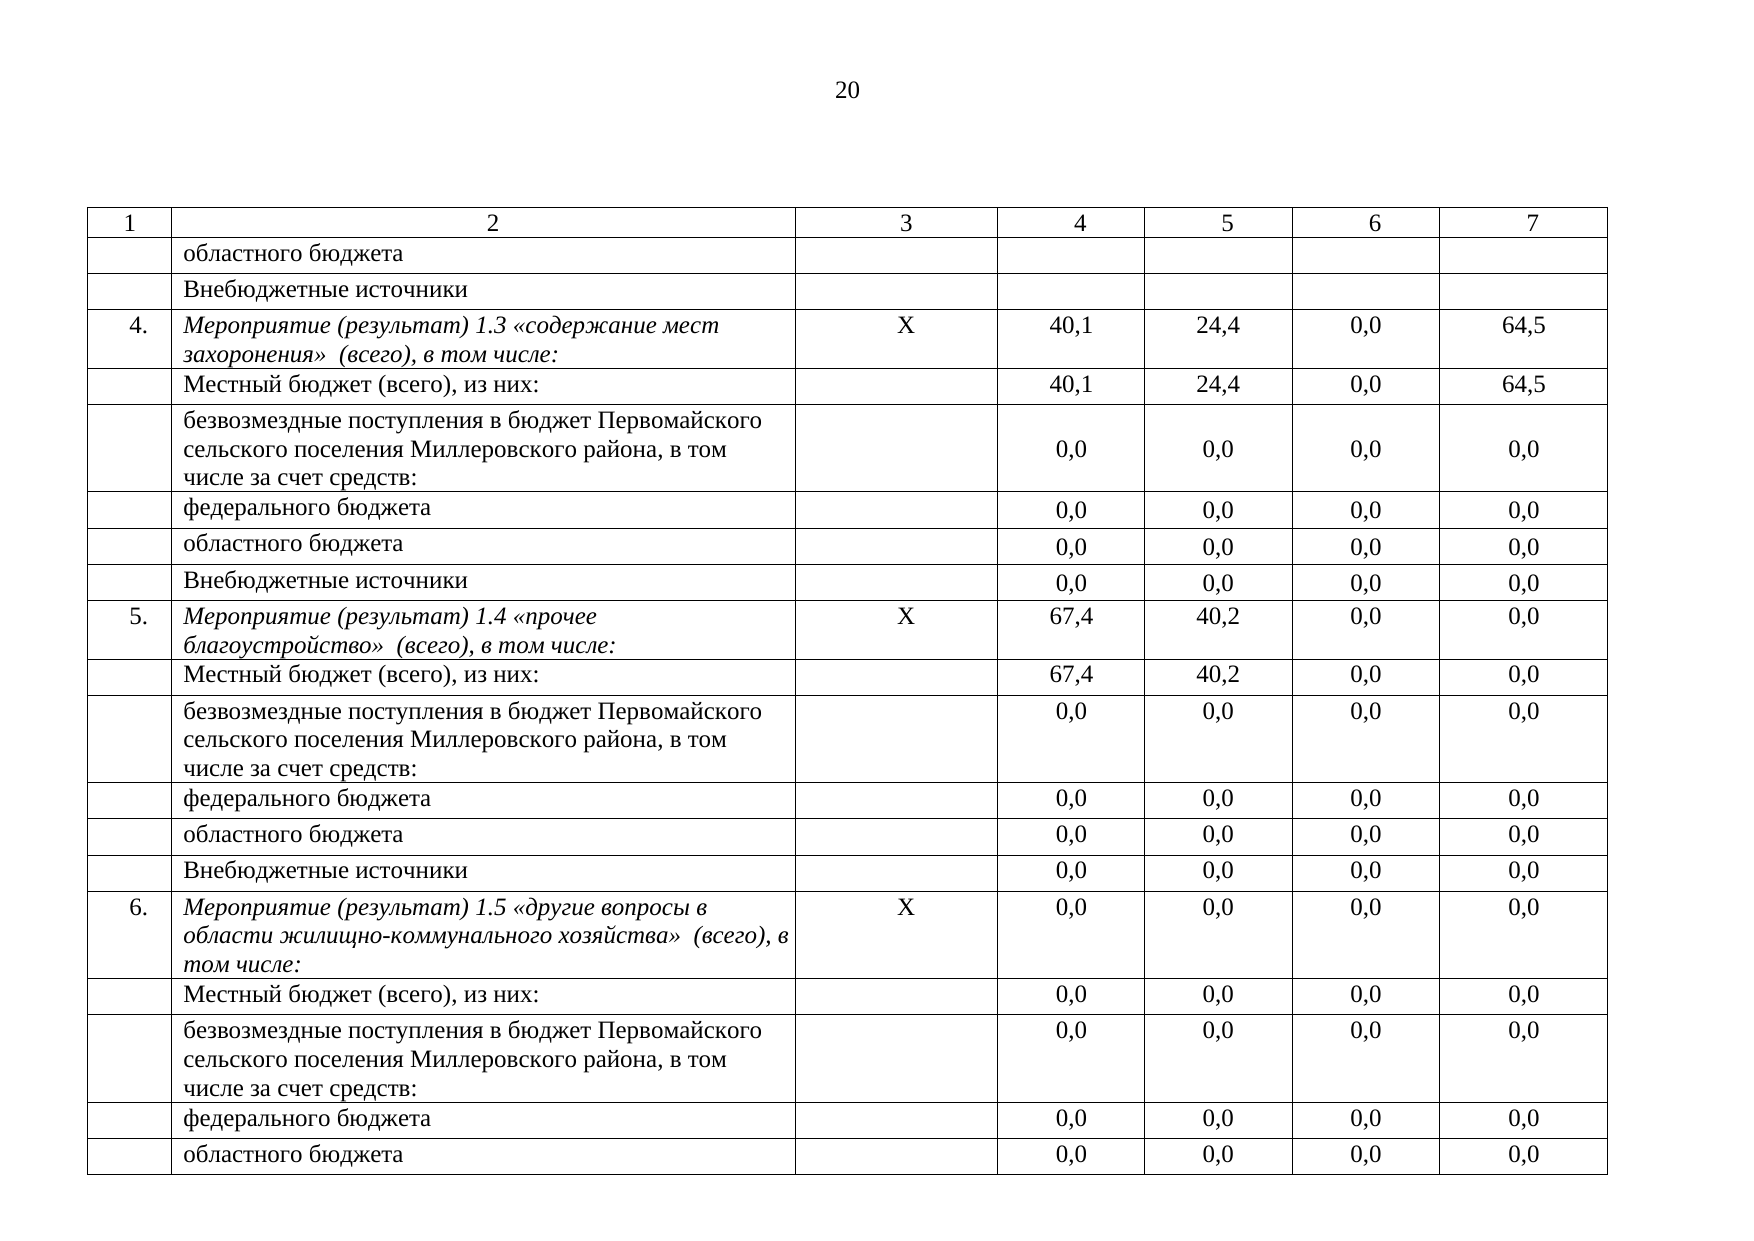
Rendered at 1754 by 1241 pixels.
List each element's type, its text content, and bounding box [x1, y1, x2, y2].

table_header 6 [1293, 208, 1439, 237]
table_cell [998, 238, 1144, 273]
table_cell Местный бюджет (всего), из них: [172, 979, 795, 1014]
table_cell 0,0 [1145, 405, 1292, 491]
table_cell 0,0 [1293, 369, 1439, 404]
table_cell Местный бюджет (всего), из них: [172, 369, 795, 404]
table_cell Мероприятие (результат) 1.4 «прочее благоустройство» (всего), в том числе: [172, 601, 795, 658]
table_cell 0,0 [1293, 565, 1439, 600]
table_cell федерального бюджета [172, 1103, 795, 1138]
table_cell [88, 856, 171, 891]
table_cell 0,0 [1440, 1139, 1607, 1174]
table_cell 0,0 [1293, 819, 1439, 854]
table_cell 0,0 [1293, 1139, 1439, 1174]
table_cell 0,0 [998, 529, 1144, 564]
table_header 7 [1440, 208, 1607, 237]
table_cell 0,0 [1145, 856, 1292, 891]
table_cell [1293, 238, 1439, 273]
table_cell 0,0 [1293, 979, 1439, 1014]
table_cell [796, 696, 997, 782]
table_cell [796, 405, 997, 491]
table_cell Мероприятие (результат) 1.3 «содержание мест захоронения» (всего), в том числе: [172, 310, 795, 368]
table_cell 0,0 [998, 1015, 1144, 1102]
table_cell 5. [88, 601, 171, 658]
table_cell [88, 565, 171, 600]
table_cell областного бюджета [172, 819, 795, 854]
table_cell 0,0 [1440, 565, 1607, 600]
table_cell 24,4 [1145, 369, 1292, 404]
table_cell 0,0 [1145, 819, 1292, 854]
table_cell 0,0 [998, 892, 1144, 978]
table_cell 4. [88, 310, 171, 368]
table_cell [88, 1103, 171, 1138]
table_cell 0,0 [1440, 1015, 1607, 1102]
table_cell [796, 819, 997, 854]
table_cell [1145, 274, 1292, 309]
table_cell 64,5 [1440, 369, 1607, 404]
table_cell 0,0 [1440, 783, 1607, 818]
table_cell [796, 565, 997, 600]
table_cell 0,0 [1293, 783, 1439, 818]
table_cell 0,0 [998, 819, 1144, 854]
table_cell [796, 1015, 997, 1102]
table_cell [796, 274, 997, 309]
table_cell 6. [88, 892, 171, 978]
table_cell 0,0 [1145, 529, 1292, 564]
table_cell Местный бюджет (всего), из них: [172, 660, 795, 695]
table_cell 24,4 [1145, 310, 1292, 368]
table_cell 0,0 [1293, 856, 1439, 891]
table_cell [796, 492, 997, 527]
table_header 5 [1145, 208, 1292, 237]
table_cell 0,0 [1293, 1015, 1439, 1102]
table_cell 0,0 [1145, 892, 1292, 978]
table_cell 0,0 [1440, 1103, 1607, 1138]
table_header 4 [998, 208, 1144, 237]
table_cell Х [796, 892, 997, 978]
table_cell [796, 856, 997, 891]
table_cell 0,0 [1293, 601, 1439, 658]
table_cell 0,0 [998, 405, 1144, 491]
table_cell [88, 238, 171, 273]
table_cell [1145, 238, 1292, 273]
table_cell [88, 783, 171, 818]
table_cell [88, 529, 171, 564]
table_cell 0,0 [1293, 1103, 1439, 1138]
table_cell [88, 660, 171, 695]
table_cell [88, 492, 171, 527]
table_cell 0,0 [1145, 565, 1292, 600]
table_cell 0,0 [1440, 601, 1607, 658]
table_cell [1440, 274, 1607, 309]
table_cell 40,2 [1145, 660, 1292, 695]
table_cell областного бюджета [172, 1139, 795, 1174]
table_cell 0,0 [998, 979, 1144, 1014]
table_cell [88, 274, 171, 309]
table_cell 0,0 [998, 492, 1144, 527]
table_cell [796, 238, 997, 273]
table_cell 0,0 [998, 1139, 1144, 1174]
table_cell [796, 529, 997, 564]
table_cell безвозмездные поступления в бюджет Первомайского сельского поселения Миллеровского района, в том числе за счет средств: [172, 405, 795, 491]
table_header 1 [88, 208, 171, 237]
table_cell 0,0 [1440, 856, 1607, 891]
table_cell Внебюджетные источники [172, 274, 795, 309]
table_cell 0,0 [1145, 979, 1292, 1014]
table_cell 0,0 [1145, 492, 1292, 527]
table_cell Внебюджетные источники [172, 856, 795, 891]
table_cell 0,0 [1293, 310, 1439, 368]
table_cell [88, 369, 171, 404]
table_cell 0,0 [1145, 1139, 1292, 1174]
table_cell 0,0 [1145, 783, 1292, 818]
table_cell областного бюджета [172, 529, 795, 564]
table_cell [998, 274, 1144, 309]
table_cell [88, 1139, 171, 1174]
table_cell Х [796, 310, 997, 368]
table_cell 40,1 [998, 369, 1144, 404]
table_cell 67,4 [998, 601, 1144, 658]
table_cell Внебюджетные источники [172, 565, 795, 600]
table_cell безвозмездные поступления в бюджет Первомайского сельского поселения Миллеровского района, в том числе за счет средств: [172, 696, 795, 782]
table_cell [1440, 238, 1607, 273]
table_cell 0,0 [1293, 696, 1439, 782]
table_cell 0,0 [1293, 492, 1439, 527]
table_cell 67,4 [998, 660, 1144, 695]
table_cell областного бюджета [172, 238, 795, 273]
table_cell [796, 1139, 997, 1174]
table_cell 0,0 [1145, 1103, 1292, 1138]
table_cell 0,0 [1440, 892, 1607, 978]
table_cell 0,0 [1293, 529, 1439, 564]
table_cell 0,0 [1440, 979, 1607, 1014]
table_header 2 [172, 208, 795, 237]
table_cell 40,1 [998, 310, 1144, 368]
table_cell [796, 783, 997, 818]
table_cell 0,0 [1145, 1015, 1292, 1102]
table_cell 0,0 [1293, 892, 1439, 978]
table_cell [88, 1015, 171, 1102]
table_cell 0,0 [1293, 405, 1439, 491]
table_cell 0,0 [1145, 696, 1292, 782]
table_cell [796, 369, 997, 404]
table_cell [88, 696, 171, 782]
table_header 3 [796, 208, 997, 237]
table_cell 0,0 [1440, 405, 1607, 491]
table_cell 0,0 [998, 1103, 1144, 1138]
table_cell 0,0 [998, 565, 1144, 600]
table_cell 64,5 [1440, 310, 1607, 368]
table_cell [1293, 274, 1439, 309]
table_cell [88, 979, 171, 1014]
table_cell [796, 979, 997, 1014]
table_cell 0,0 [1440, 696, 1607, 782]
table_cell безвозмездные поступления в бюджет Первомайского сельского поселения Миллеровского района, в том числе за счет средств: [172, 1015, 795, 1102]
table_cell 0,0 [1440, 492, 1607, 527]
table_cell федерального бюджета [172, 492, 795, 527]
table_cell 0,0 [998, 696, 1144, 782]
table_cell 0,0 [1440, 660, 1607, 695]
table_cell [796, 660, 997, 695]
table_cell 0,0 [998, 856, 1144, 891]
table_cell 40,2 [1145, 601, 1292, 658]
table_cell 0,0 [1440, 529, 1607, 564]
table_cell 0,0 [998, 783, 1144, 818]
table_cell [796, 1103, 997, 1138]
table_cell 0,0 [1440, 819, 1607, 854]
table_cell [88, 405, 171, 491]
table_cell Х [796, 601, 997, 658]
table_cell федерального бюджета [172, 783, 795, 818]
table_cell [88, 819, 171, 854]
table_cell 0,0 [1293, 660, 1439, 695]
table_cell Мероприятие (результат) 1.5 «другие вопросы в области жилищно-коммунального хозяйства» (всего), в том числе: [172, 892, 795, 978]
